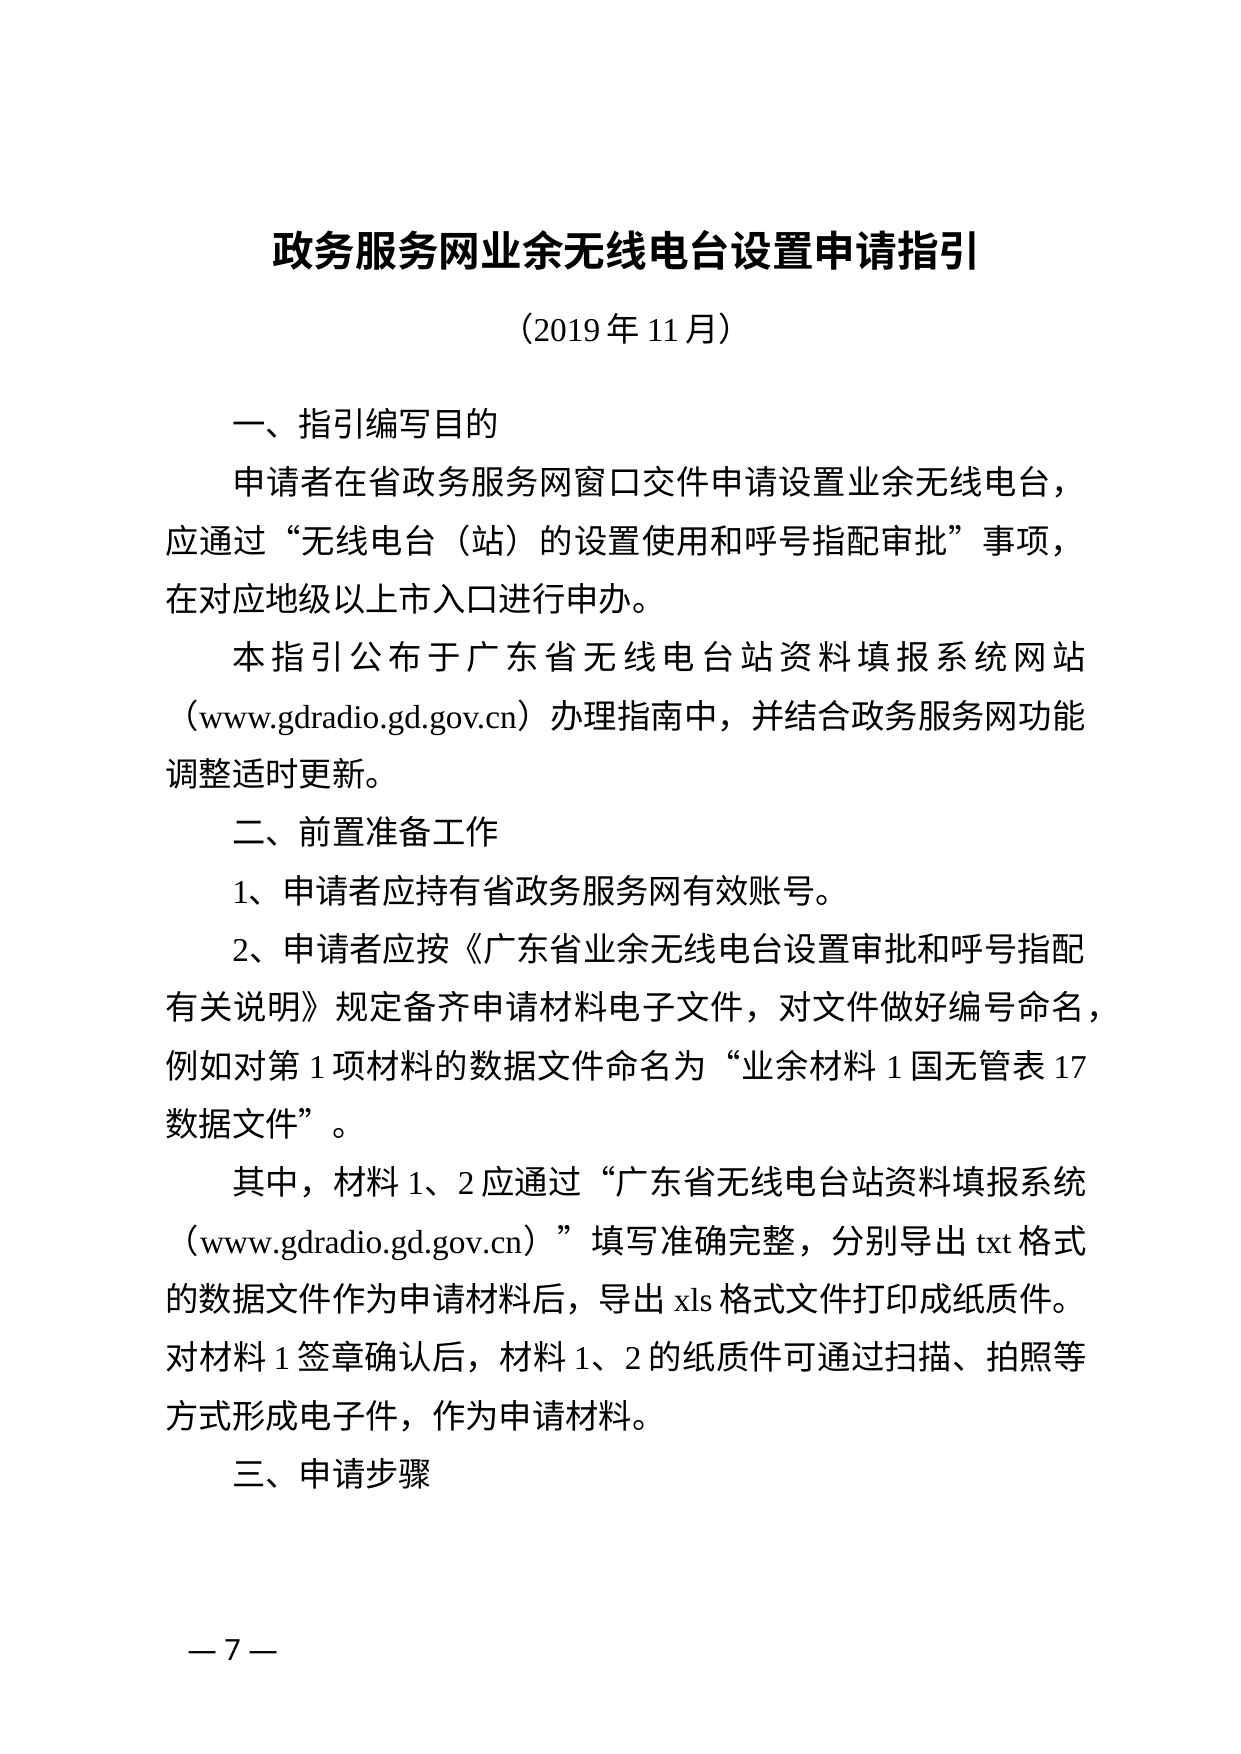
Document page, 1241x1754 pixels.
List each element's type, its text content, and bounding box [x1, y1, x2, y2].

text 三、申请步骤 [165, 1440, 1087, 1498]
text 申请者在省政务服务网窗口交件申请设置业余无线电台，应通过“无线电台（站）的设置使用和呼号指配审批”事项，在对应地级以上市入口进行申办。 [165, 448, 1087, 623]
text （2019年11月） [165, 303, 1087, 351]
text 2、申请者应按《广东省业余无线电台设置审批和呼号指配有关说明》规定备齐申请材料电子文件，对文件做好编号命名，例如对第1项材料的数据文件命名为“业余材料1国无管表17数据文件”。 [165, 915, 1087, 1148]
text 其中，材料1、2应通过“广东省无线电台站资料填报系统（www.gdradio.gd.gov.cn）”填写准确完整，分别导出txt格式的数据文件作为申请材料后，导出xls格式文件打印成纸质件。对材料1签章确认后，材料1、2的纸质件可通过扫描、拍照等方式形成电子件，作为申请材料。 [165, 1148, 1087, 1440]
text 一、指引编写目的 [165, 390, 1087, 448]
text 二、前置准备工作 [165, 798, 1087, 856]
text 本指引公布于广东省无线电台站资料填报系统网站（www.gdradio.gd.gov.cn）办理指南中，并结合政务服务网功能调整适时更新。 [165, 623, 1087, 798]
text 1、申请者应持有省政务服务网有效账号。 [165, 856, 1087, 915]
subtitle 政务服务网业余无线电台设置申请指引 [165, 218, 1087, 279]
